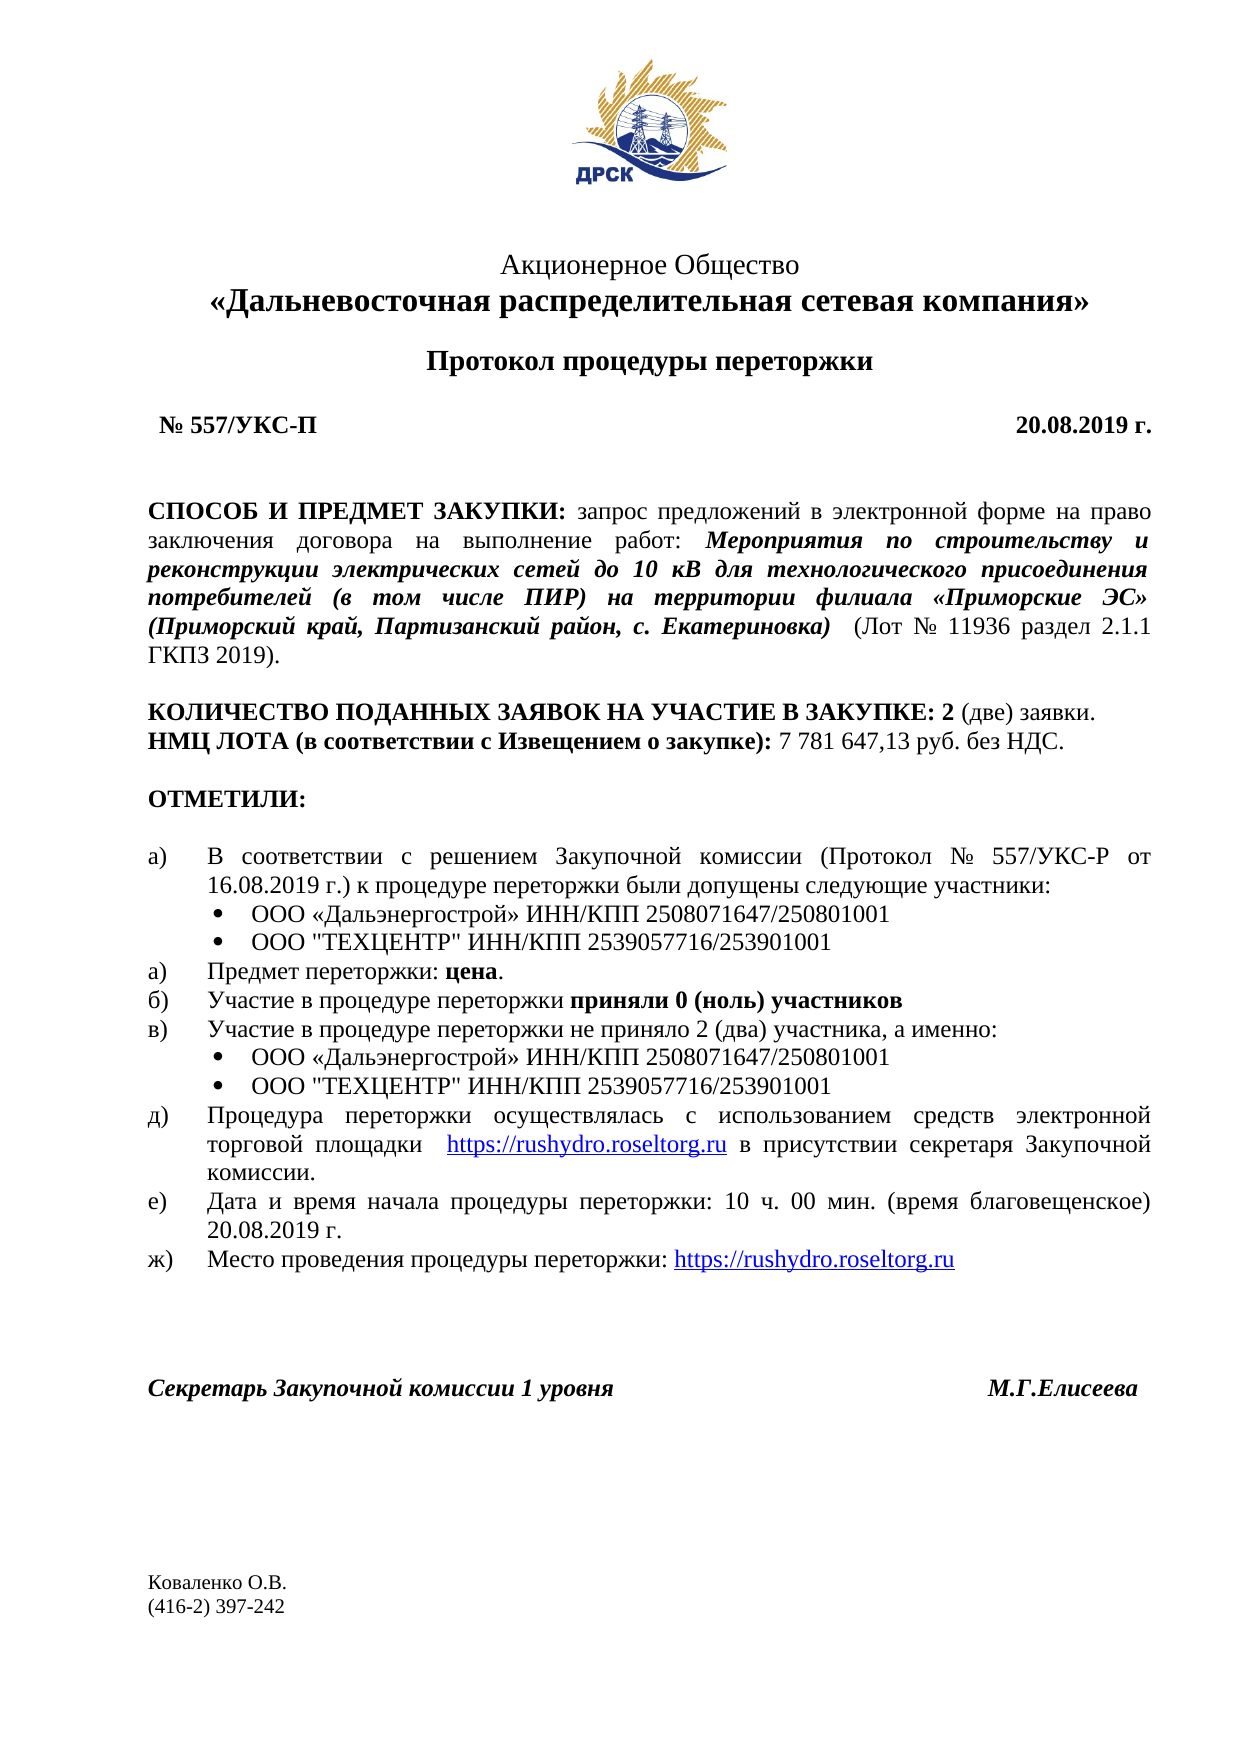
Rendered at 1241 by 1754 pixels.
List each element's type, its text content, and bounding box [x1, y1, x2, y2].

list В соответствии с решением Закупочной комиссии (Протокол № 557/УКС-Р от 16.08.2019 г.) к процедуре переторжки были допущены следующие участники: [148, 841, 1152, 899]
list Участие в процедуре переторжки приняли 0 (ноль) участников [148, 985, 1152, 1014]
list Процедура переторжки осуществлялась с использованием средств электронной торговой площадки https://rushydro.roseltorg.ru в присутствии секретаря Закупочной комиссии. [148, 1100, 1152, 1186]
table_header № 557/УКС-П [148, 410, 690, 496]
list Участие в процедуре переторжки не приняло 2 (два) участника, а именно: [148, 1014, 1152, 1042]
picture [570, 59, 727, 188]
list ООО "ТЕХЦЕНТР" ИНН/КПП 2539057716/253901001 [214, 927, 1152, 956]
text ОТМЕТИЛИ: [148, 784, 1152, 812]
text «Дальневосточная распределительная сетевая компания» [148, 281, 1152, 319]
text Акционерное Общество [148, 247, 1152, 281]
text КОЛИЧЕСТВО ПОДАННЫХ ЗАЯВОК НА УЧАСТИЕ В ЗАКУПКЕ: 2 (две) заявки. [148, 697, 1167, 726]
list Предмет переторжки: цена. [148, 956, 1152, 985]
list ООО «Дальэнергострой» ИНН/КПП 2508071647/250801001 [214, 899, 1152, 927]
text Секретарь Закупочной комиссии 1 уровня М.Г.Елисеева [148, 1373, 1152, 1402]
list ООО "ТЕХЦЕНТР" ИНН/КПП 2539057716/253901001 [214, 1071, 1152, 1100]
text СПОСОБ И ПРЕДМЕТ ЗАКУПКИ: запрос предложений в электронной форме на право заключения договора на выполнение работ: Мероприятия по строительству и реконструкции электрических сетей до 10 кВ для технологического присоединения потребителей (в том числе ПИР) на территории филиала «Приморские ЭС» (Приморский край, Партизанский район, с. Екатериновка) (Лот № 11936 раздел 2.1.1 ГКПЗ 2019). [148, 496, 1152, 669]
list Протокол процедуры переторжки [148, 343, 1152, 376]
table_header 20.08.2019 г. [690, 410, 1163, 496]
list ООО «Дальэнергострой» ИНН/КПП 2508071647/250801001 [214, 1042, 1152, 1071]
list Место проведения процедуры переторжки: https://rushydro.roseltorg.ru [148, 1244, 1152, 1272]
text Коваленко О.В. [148, 1570, 1152, 1594]
text (416-2) 397-242 [148, 1594, 1152, 1618]
list Дата и время начала процедуры переторжки: 10 ч. 00 мин. (время благовещенское) 20.08.2019 г. [148, 1186, 1152, 1244]
text НМЦ ЛОТА (в соответствии с Извещением о закупке): 7 781 647,13 руб. без НДС. [148, 726, 1152, 755]
